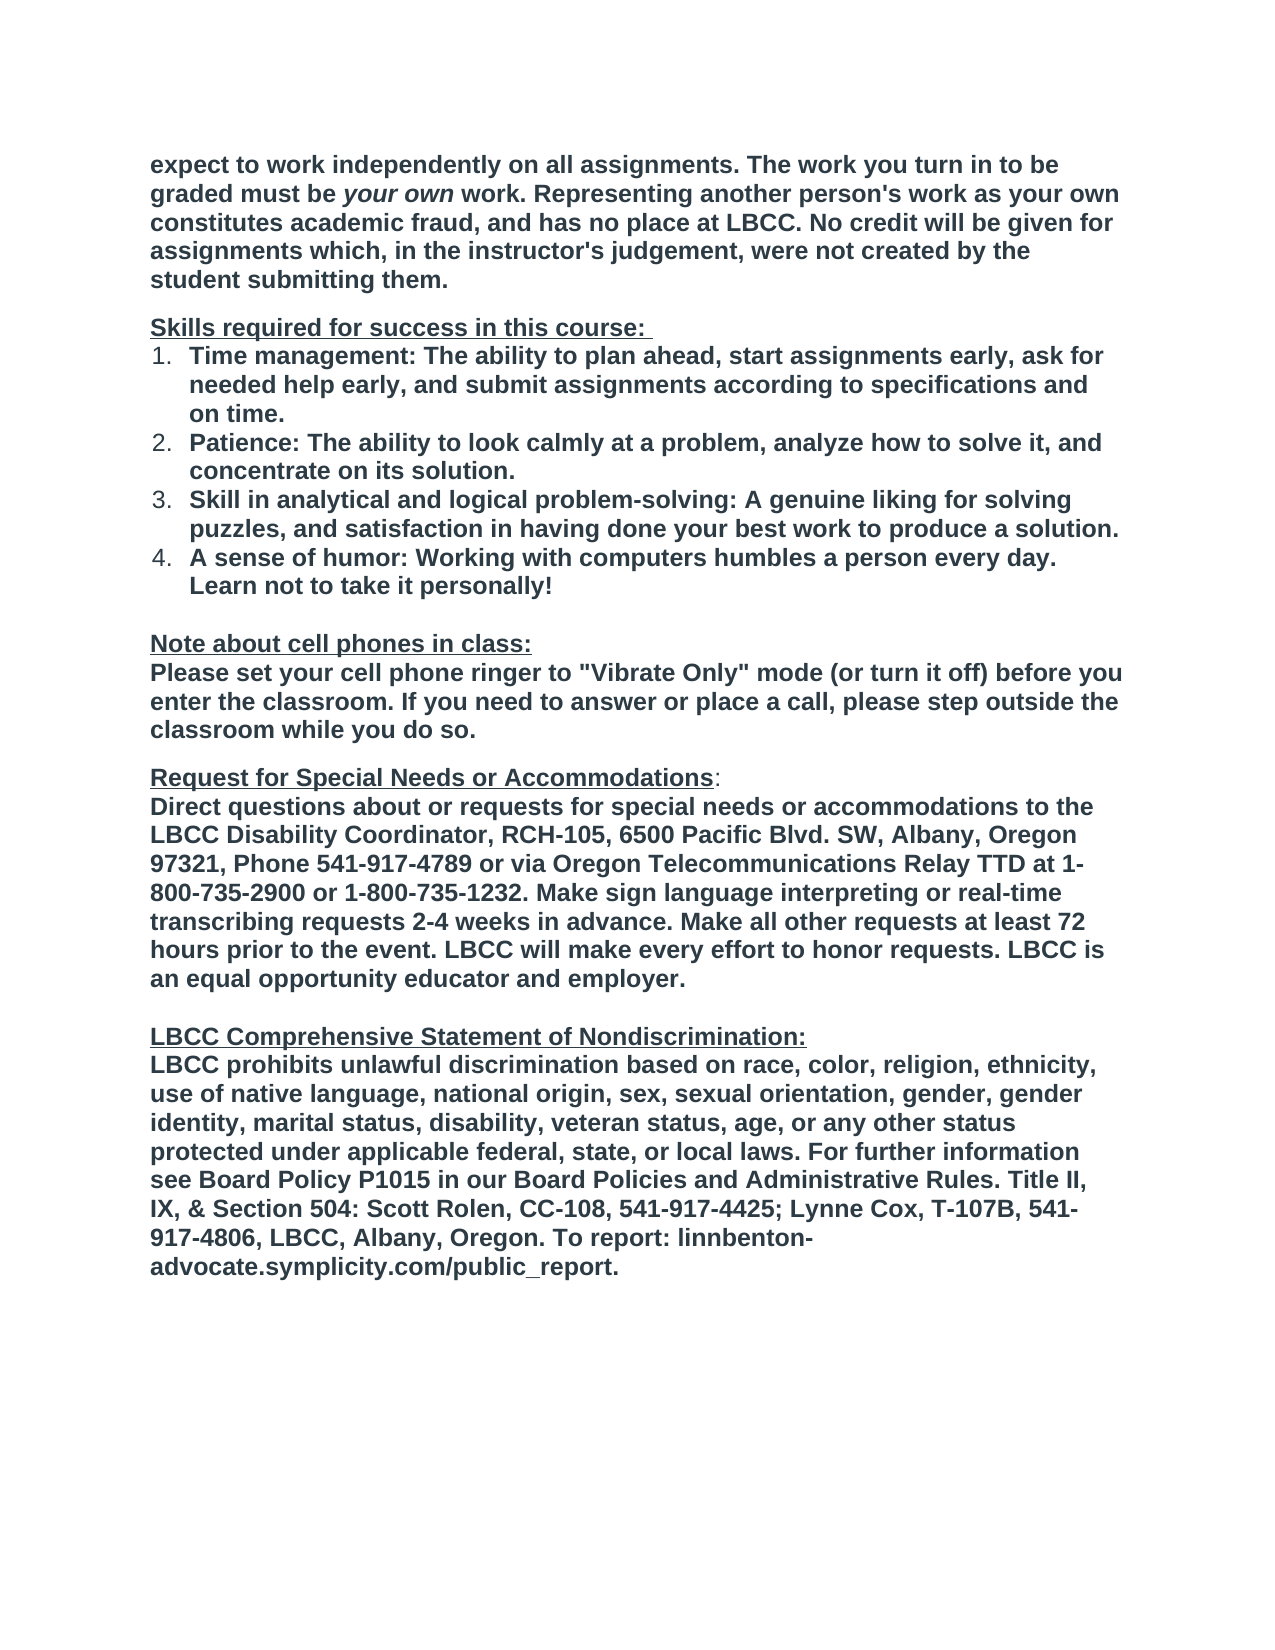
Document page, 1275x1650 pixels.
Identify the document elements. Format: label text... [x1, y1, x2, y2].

list Patience: The ability to look calmly at a problem, analyze how to solve it, and concentrate on its solution. [152, 427, 1125, 485]
list Skill in analytical and logical problem-solving: A genuine liking for solving puzzles, and satisfaction in having done your best work to produce a solution. [152, 485, 1125, 542]
text Request for Special Needs or Accommodations: Direct questions about or requests for special needs or accommodations to the LBCC Disability Coordinator, RCH-105, 6500 Pacific Blvd. SW, Albany, Oregon 97321, Phone 541-917-4789 or via Oregon Telecommunications Relay TTD at 1-800-735-2900 or 1-800-735-1232. Make sign language interpreting or real-time transcribing requests 2-4 weeks in advance. Make all other requests at least 72 hours prior to the event. LBCC will make every effort to honor requests. LBCC is an equal opportunity educator and employer. LBCC Comprehensive Statement of Nondiscrimination: LBCC prohibits unlawful discrimination based on race, color, religion, ethnicity, use of native language, national origin, sex, sexual orientation, gender, gender identity, marital status, disability, veteran status, age, or any other status protected under applicable federal, state, or local laws. For further information see Board Policy P1015 in our Board Policies and Administrative Rules. Title II, IX, & Section 504: Scott Rolen, CC-108, 541-917-4425; Lynne Cox, T-107B, 541-917-4806, LBCC, Albany, Oregon. To report: linnbenton-advocate.symplicity.com/public_report. [150, 763, 1125, 1280]
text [150, 150, 1125, 294]
list A sense of humor: Working with computers humbles a person every day. Learn not to take it personally! [152, 542, 1125, 600]
text Note about cell phones in class: Please set your cell phone ringer to "Vibrate Only" mode (or turn it off) before you enter the classroom. If you need to answer or place a call, please step outside the classroom while you do so. [150, 629, 1125, 744]
text Skills required for success in this course: [150, 312, 1125, 341]
list Time management: The ability to plan ahead, start assignments early, ask for needed help early, and submit assignments according to specifications and on time. [151, 341, 1125, 427]
